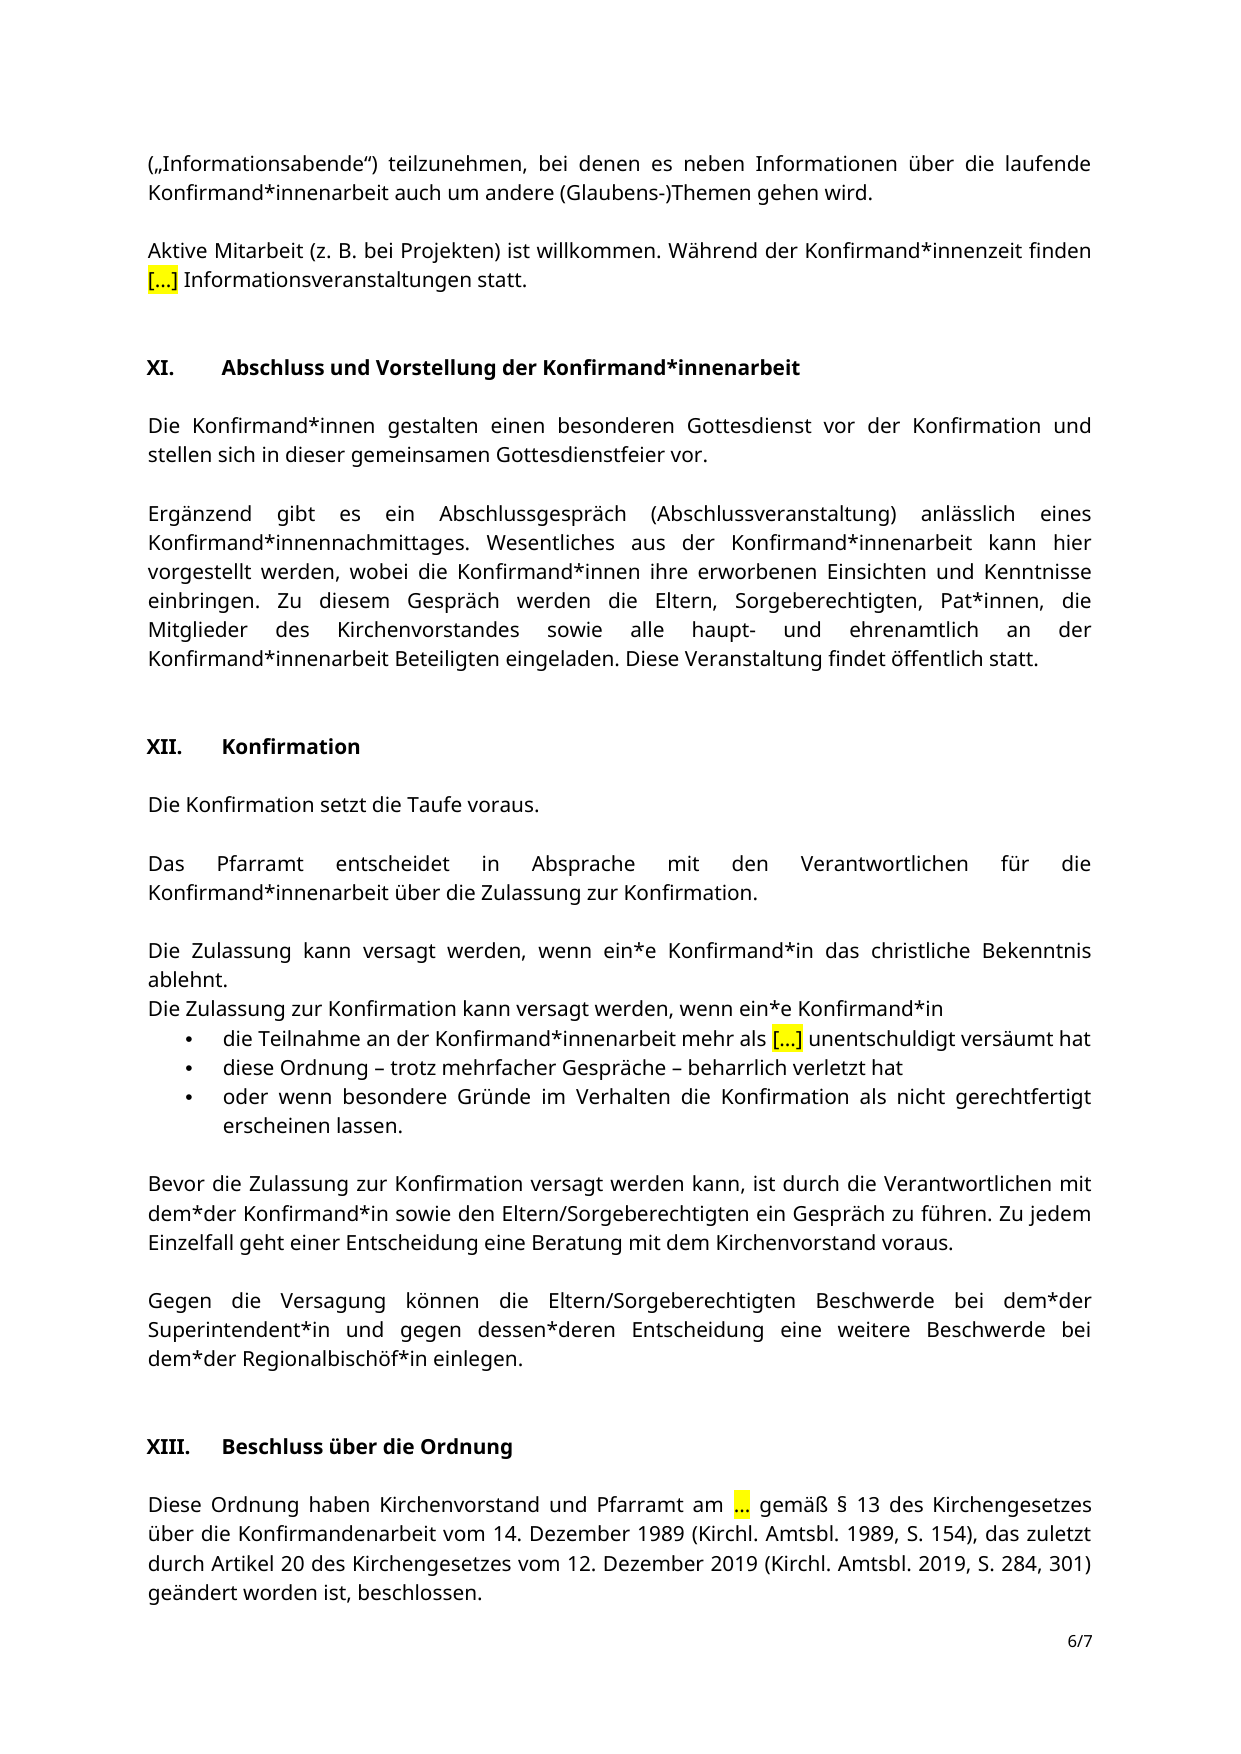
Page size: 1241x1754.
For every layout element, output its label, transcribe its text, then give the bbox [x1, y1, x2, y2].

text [148, 148, 1093, 206]
text Die Konfirmand*innen gestalten einen besonderen Gottesdienst vor der Konfirmation und stellen sich in dieser gemeinsamen Gottesdienstfeier vor. [148, 410, 1093, 468]
list Konfirmation [146, 731, 1093, 760]
text Die Konfirmation setzt die Taufe voraus. [148, 789, 1093, 818]
list die Teilnahme an der Konfirmand*innenarbeit mehr als [...] unentschuldigt versäumt hat [185, 1023, 1093, 1052]
text Gegen die Versagung können die Eltern/Sorgeberechtigten Beschwerde bei dem*der Superintendent*in und gegen dessen*deren Entscheidung eine weitere Beschwerde bei dem*der Regionalbischöf*in einlegen. [148, 1285, 1093, 1373]
text Aktive Mitarbeit (z. B. bei Projekten) ist willkommen. Während der Konfirmand*innenzeit finden [...] Informationsveranstaltungen statt. [148, 235, 1093, 293]
list oder wenn besondere Gründe im Verhalten die Konfirmation als nicht gerechtfertigt erscheinen lassen. [185, 1081, 1093, 1139]
text Die Zulassung zur Konfirmation kann versagt werden, wenn ein*e Konfirmand*in [148, 993, 1093, 1023]
list diese Ordnung – trotz mehrfacher Gespräche – beharrlich verletzt hat [185, 1052, 1093, 1081]
text Die Zulassung kann versagt werden, wenn ein*e Konfirmand*in das christliche Bekenntnis ablehnt. [148, 935, 1093, 993]
list Abschluss und Vorstellung der Konfirmand*innenarbeit [146, 352, 1093, 381]
text Bevor die Zulassung zur Konfirmation versagt werden kann, ist durch die Verantwortlichen mit dem*der Konfirmand*in sowie den Eltern/Sorgeberechtigten ein Gespräch zu führen. Zu jedem Einzelfall geht einer Entscheidung eine Beratung mit dem Kirchenvorstand voraus. [148, 1168, 1093, 1256]
text Diese Ordnung haben Kirchenvorstand und Pfarramt am ... gemäß § 13 des Kirchengesetzes über die Konfirmandenarbeit vom 14. Dezember 1989 (Kirchl. Amtsbl. 1989, S. 154), das zuletzt durch Artikel 20 des Kirchengesetzes vom 12. Dezember 2019 (Kirchl. Amtsbl. 2019, S. 284, 301) geändert worden ist, beschlossen. [148, 1489, 1093, 1606]
text Das Pfarramt entscheidet in Absprache mit den Verantwortlichen für die Konfirmand*innenarbeit über die Zulassung zur Konfirmation. [148, 848, 1093, 906]
text Ergänzend gibt es ein Abschlussgespräch (Abschlussveranstaltung) anlässlich eines Konfirmand*innennachmittages. Wesentliches aus der Konfirmand*innenarbeit kann hier vorgestellt werden, wobei die Konfirmand*innen ihre erworbenen Einsichten und Kenntnisse einbringen. Zu diesem Gespräch werden die Eltern, Sorgeberechtigten, Pat*innen, die Mitglieder des Kirchenvorstandes sowie alle haupt- und ehrenamtlich an der Konfirmand*innenarbeit Beteiligten eingeladen. Diese Veranstaltung findet öffentlich statt. [148, 498, 1093, 673]
list Beschluss über die Ordnung [146, 1431, 1093, 1460]
